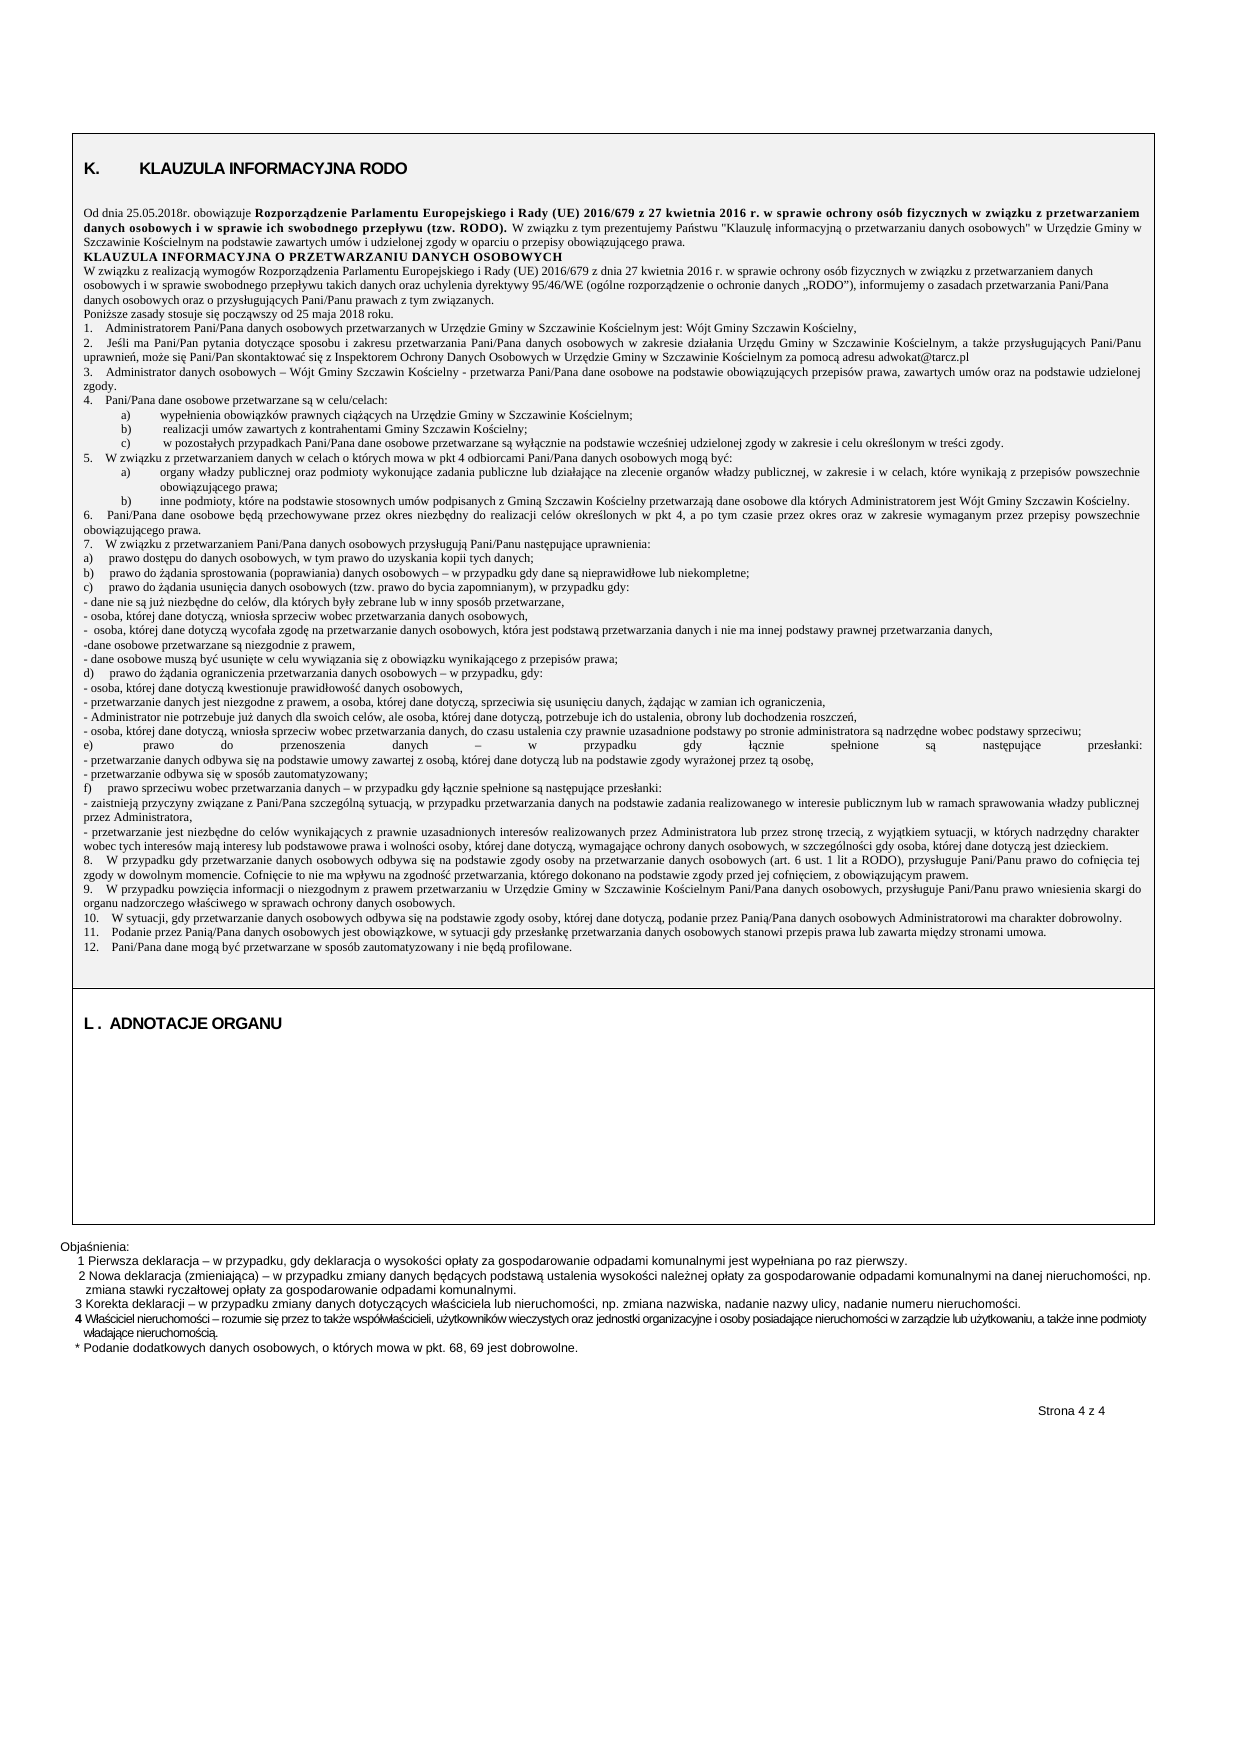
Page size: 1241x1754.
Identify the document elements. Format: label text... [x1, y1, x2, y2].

table_cell L . ADNOTACJE ORGANU [73, 989, 1154, 1224]
table_cell K. KLAUZULA INFORMACYJNA RODO Od dnia 25.05.2018r. obowiązuje Rozporządzenie Parlamentu Europejskiego i Rady (UE) 2016/679 z 27 kwietnia 2016 r. w sprawie ochrony osób fizycznych w związku z przetwarzaniem danych osobowych i w sprawie ich swobodnego przepływu (tzw. RODO). W związku z tym prezentujemy Państwu "Klauzulę informacyjną o przetwarzaniu danych osobowych" w Urzędzie Gminy w Szczawinie Kościelnym na podstawie zawartych umów i udzielonej zgody w oparciu o przepisy obowiązującego prawa. KLAUZULA INFORMACYJNA O PRZETWARZANIU DANYCH OSOBOWYCH W związku z realizacją wymogów Rozporządzenia Parlamentu Europejskiego i Rady (UE) 2016/679 z dnia 27 kwietnia 2016 r. w sprawie ochrony osób fizycznych w związku z przetwarzaniem danych osobowych i w sprawie swobodnego przepływu takich danych oraz uchylenia dyrektywy 95/46/WE (ogólne rozporządzenie o ochronie danych „RODO”), informujemy o zasadach przetwarzania Pani/Pana danych osobowych oraz o przysługujących Pani/Panu prawach z tym związanych. Poniższe zasady stosuje się począwszy od 25 maja 2018 roku. 1. Administratorem Pani/Pana danych osobowych przetwarzanych w Urzędzie Gminy w Szczawinie Kościelnym jest: Wójt Gminy Szczawin Kościelny, 2. Jeśli ma Pani/Pan pytania dotyczące sposobu i zakresu przetwarzania Pani/Pana danych osobowych w zakresie działania Urzędu Gminy w Szczawinie Kościelnym, a także przysługujących Pani/Panu uprawnień, może się Pani/Pan skontaktować się z Inspektorem Ochrony Danych Osobowych w Urzędzie Gminy w Szczawinie Kościelnym za pomocą adresu adwokat@tarcz.pl 3. Administrator danych osobowych – Wójt Gminy Szczawin Kościelny - przetwarza Pani/Pana dane osobowe na podstawie obowiązujących przepisów prawa, zawartych umów oraz na podstawie udzielonej zgody. 4. Pani/Pana dane osobowe przetwarzane są w celu/celach: wypełnienia obowiązków prawnych ciążących na Urzędzie Gminy w Szczawinie Kościelnym; realizacji umów zawartych z kontrahentami Gminy Szczawin Kościelny; w pozostałych przypadkach Pani/Pana dane osobowe przetwarzane są wyłącznie na podstawie wcześniej udzielonej zgody w zakresie i celu określonym w treści zgody. 5. W związku z przetwarzaniem danych w celach o których mowa w pkt 4 odbiorcami Pani/Pana danych osobowych mogą być: organy władzy publicznej oraz podmioty wykonujące zadania publiczne lub działające na zlecenie organów władzy publicznej, w zakresie i w celach, które wynikają z przepisów powszechnie obowiązującego prawa; inne podmioty, które na podstawie stosownych umów podpisanych z Gminą Szczawin Kościelny przetwarzają dane osobowe dla których Administratorem jest Wójt Gminy Szczawin Kościelny. 6. Pani/Pana dane osobowe będą przechowywane przez okres niezbędny do realizacji celów określonych w pkt 4, a po tym czasie przez okres oraz w zakresie wymaganym przez przepisy powszechnie obowiązującego prawa. 7. W związku z przetwarzaniem Pani/Pana danych osobowych przysługują Pani/Panu następujące uprawnienia: a) prawo dostępu do danych osobowych, w tym prawo do uzyskania kopii tych danych; b) prawo do żądania sprostowania (poprawiania) danych osobowych – w przypadku gdy dane są nieprawidłowe lub niekompletne; c) prawo do żądania usunięcia danych osobowych (tzw. prawo do bycia zapomnianym), w przypadku gdy: - dane nie są już niezbędne do celów, dla których były zebrane lub w inny sposób przetwarzane, - osoba, której dane dotyczą, wniosła sprzeciw wobec przetwarzania danych osobowych, - osoba, której dane dotyczą wycofała zgodę na przetwarzanie danych osobowych, która jest podstawą przetwarzania danych i nie ma innej podstawy prawnej przetwarzania danych, -dane osobowe przetwarzane są niezgodnie z prawem, - dane osobowe muszą być usunięte w celu wywiązania się z obowiązku wynikającego z przepisów prawa; d) prawo do żądania ograniczenia przetwarzania danych osobowych – w przypadku, gdy: - osoba, której dane dotyczą kwestionuje prawidłowość danych osobowych, - przetwarzanie danych jest niezgodne z prawem, a osoba, której dane dotyczą, sprzeciwia się usunięciu danych, żądając w zamian ich ograniczenia, - Administrator nie potrzebuje już danych dla swoich celów, ale osoba, której dane dotyczą, potrzebuje ich do ustalenia, obrony lub dochodzenia roszczeń, - osoba, której dane dotyczą, wniosła sprzeciw wobec przetwarzania danych, do czasu ustalenia czy prawnie uzasadnione podstawy po stronie administratora są nadrzędne wobec podstawy sprzeciwu; e) prawo do przenoszenia danych – w przypadku gdy łącznie spełnione są następujące przesłanki: - przetwarzanie danych odbywa się na podstawie umowy zawartej z osobą, której dane dotyczą lub na podstawie zgody wyrażonej przez tą osobę, - przetwarzanie odbywa się w sposób zautomatyzowany; f) prawo sprzeciwu wobec przetwarzania danych – w przypadku gdy łącznie spełnione są następujące przesłanki: - zaistnieją przyczyny związane z Pani/Pana szczególną sytuacją, w przypadku przetwarzania danych na podstawie zadania realizowanego w interesie publicznym lub w ramach sprawowania władzy publicznej przez Administratora, - przetwarzanie jest niezbędne do celów wynikających z prawnie uzasadnionych interesów realizowanych przez Administratora lub przez stronę trzecią, z wyjątkiem sytuacji, w których nadrzędny charakter wobec tych interesów mają interesy lub podstawowe prawa i wolności osoby, której dane dotyczą, wymagające ochrony danych osobowych, w szczególności gdy osoba, której dane dotyczą jest dzieckiem. 8. W przypadku gdy przetwarzanie danych osobowych odbywa się na podstawie zgody osoby na przetwarzanie danych osobowych (art. 6 ust. 1 lit a RODO), przysługuje Pani/Panu prawo do cofnięcia tej zgody w dowolnym momencie. Cofnięcie to nie ma wpływu na zgodność przetwarzania, którego dokonano na podstawie zgody przed jej cofnięciem, z obowiązującym prawem. 9. W przypadku powzięcia informacji o niezgodnym z prawem przetwarzaniu w Urzędzie Gminy w Szczawinie Kościelnym Pani/Pana danych osobowych, przysługuje Pani/Panu prawo wniesienia skargi do organu nadzorczego właściwego w sprawach ochrony danych osobowych. 10. W sytuacji, gdy przetwarzanie danych osobowych odbywa się na podstawie zgody osoby, której dane dotyczą, podanie przez Panią/Pana danych osobowych Administratorowi ma charakter dobrowolny. 11. Podanie przez Panią/Pana danych osobowych jest obowiązkowe, w sytuacji gdy przesłankę przetwarzania danych osobowych stanowi przepis prawa lub zawarta między stronami umowa. 12. Pani/Pana dane mogą być przetwarzane w sposób zautomatyzowany i nie będą profilowane. [73, 134, 1154, 987]
text 2 Nowa deklaracja (zmieniająca) – w przypadku zmiany danych będących podstawą ustalenia wysokości należnej opłaty za gospodarowanie odpadami komunalnymi na danej nieruchomości, np. [75, 1268, 1166, 1283]
text władające nieruchomością. [75, 1326, 1166, 1340]
text 1 Pierwsza deklaracja – w przypadku, gdy deklaracja o wysokości opłaty za gospodarowanie odpadami komunalnymi jest wypełniana po raz pierwszy. [60, 1254, 1166, 1268]
text Objaśnienia: [60, 1225, 1166, 1254]
text 3 Korekta deklaracji – w przypadku zmiany danych dotyczących właściciela lub nieruchomości, np. zmiana nazwiska, nadanie nazwy ulicy, nadanie numeru nieruchomości. [75, 1297, 1166, 1311]
text * Podanie dodatkowych danych osobowych, o których mowa w pkt. 68, 69 jest dobrowolne. [75, 1340, 1166, 1354]
text 4 Właściciel nieruchomości – rozumie się przez to także współwłaścicieli, użytkowników wieczystych oraz jednostki organizacyjne i osoby posiadające nieruchomości w zarządzie lub użytkowaniu, a także inne podmioty [75, 1311, 1166, 1326]
text zmiana stawki ryczałtowej opłaty za gospodarowanie odpadami komunalnymi. [75, 1283, 1166, 1297]
